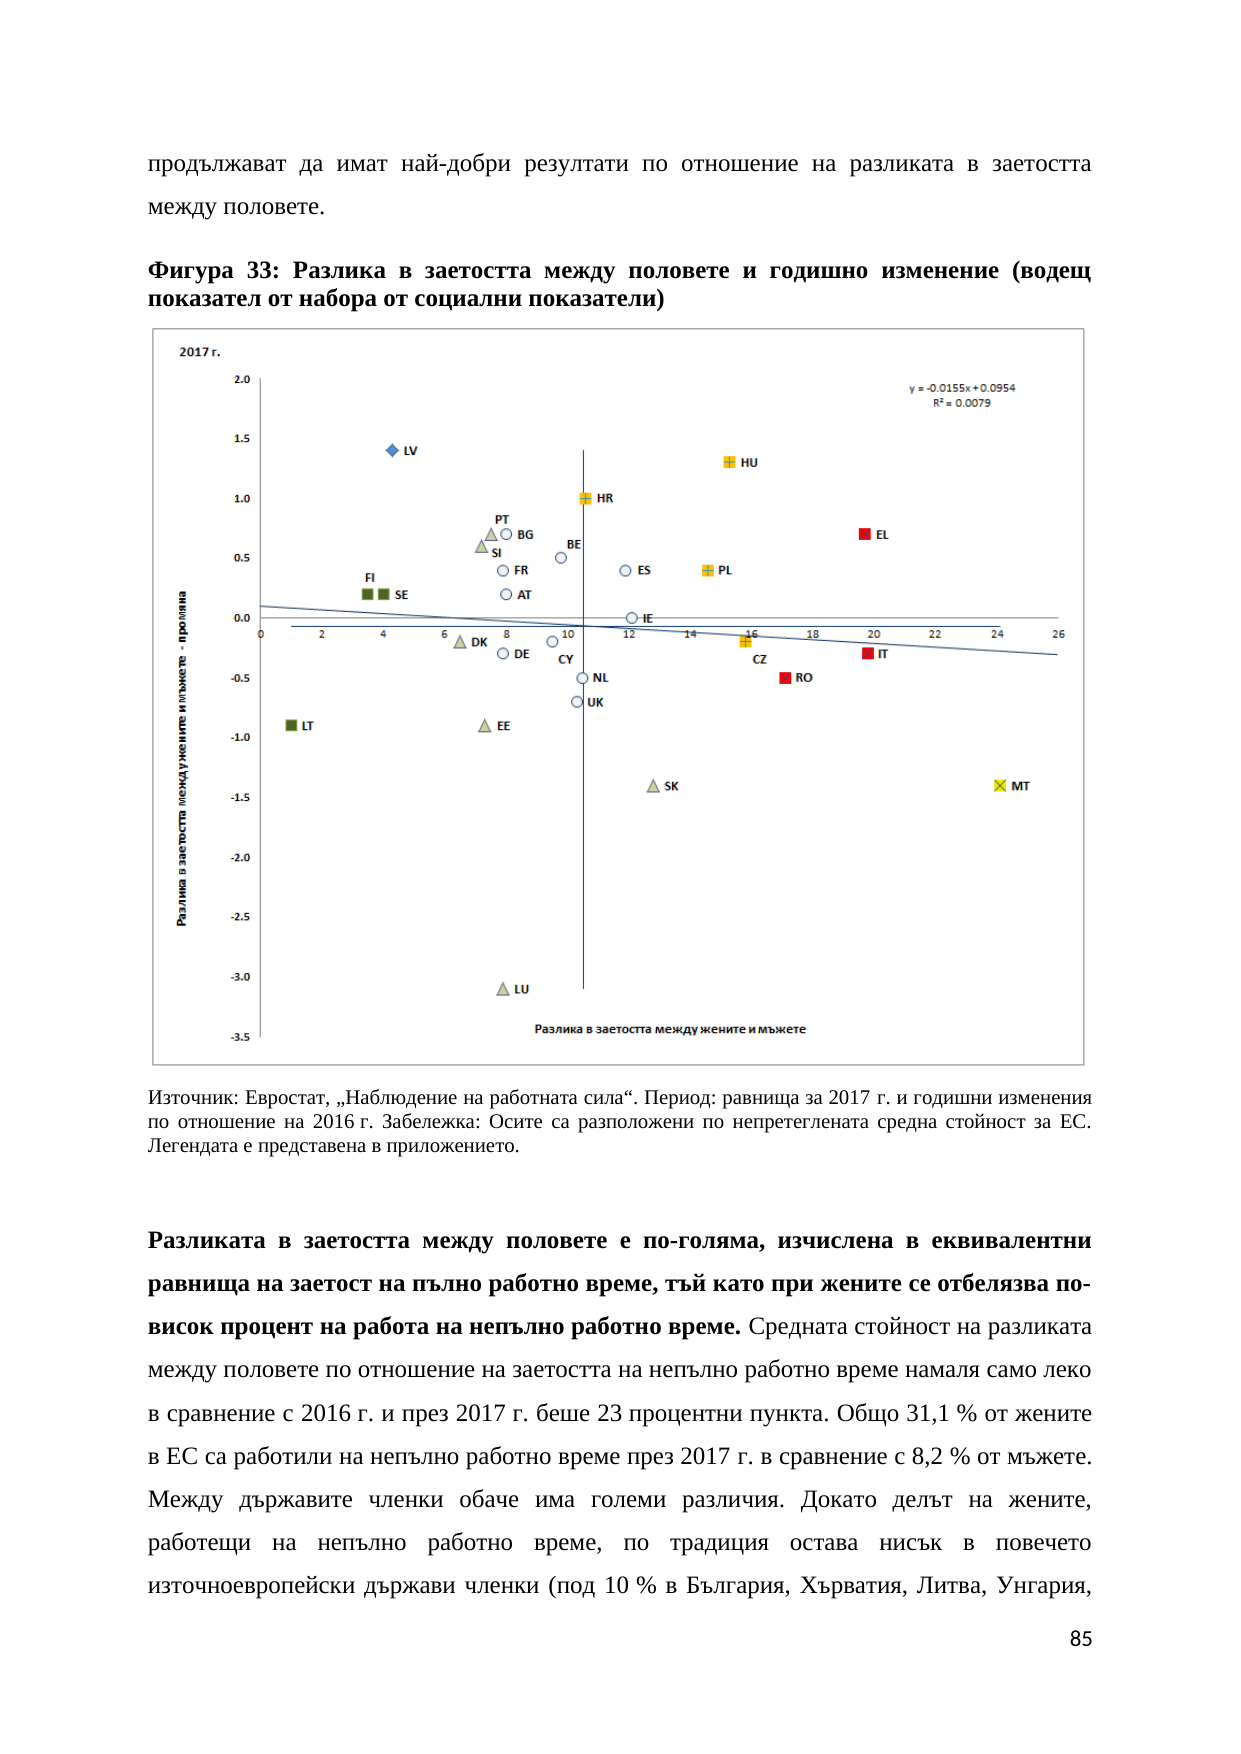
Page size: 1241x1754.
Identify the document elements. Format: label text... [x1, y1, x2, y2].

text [148, 148, 1093, 219]
text Фигура 33: Разлика в заетостта между половете и годишно изменение (водещ показател от набора от социални показатели) [148, 255, 1093, 312]
picture [147, 324, 1093, 1073]
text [148, 1225, 1093, 1599]
text Източник: Евростат, „Наблюдение на работната сила“. Период: равнища за 2017 г. и годишни изменения по отношение на 2016 г. Забележка: Осите са разположени по непретеглената средна стойност за ЕС. Легендата е представена в приложението. [148, 1085, 1093, 1157]
